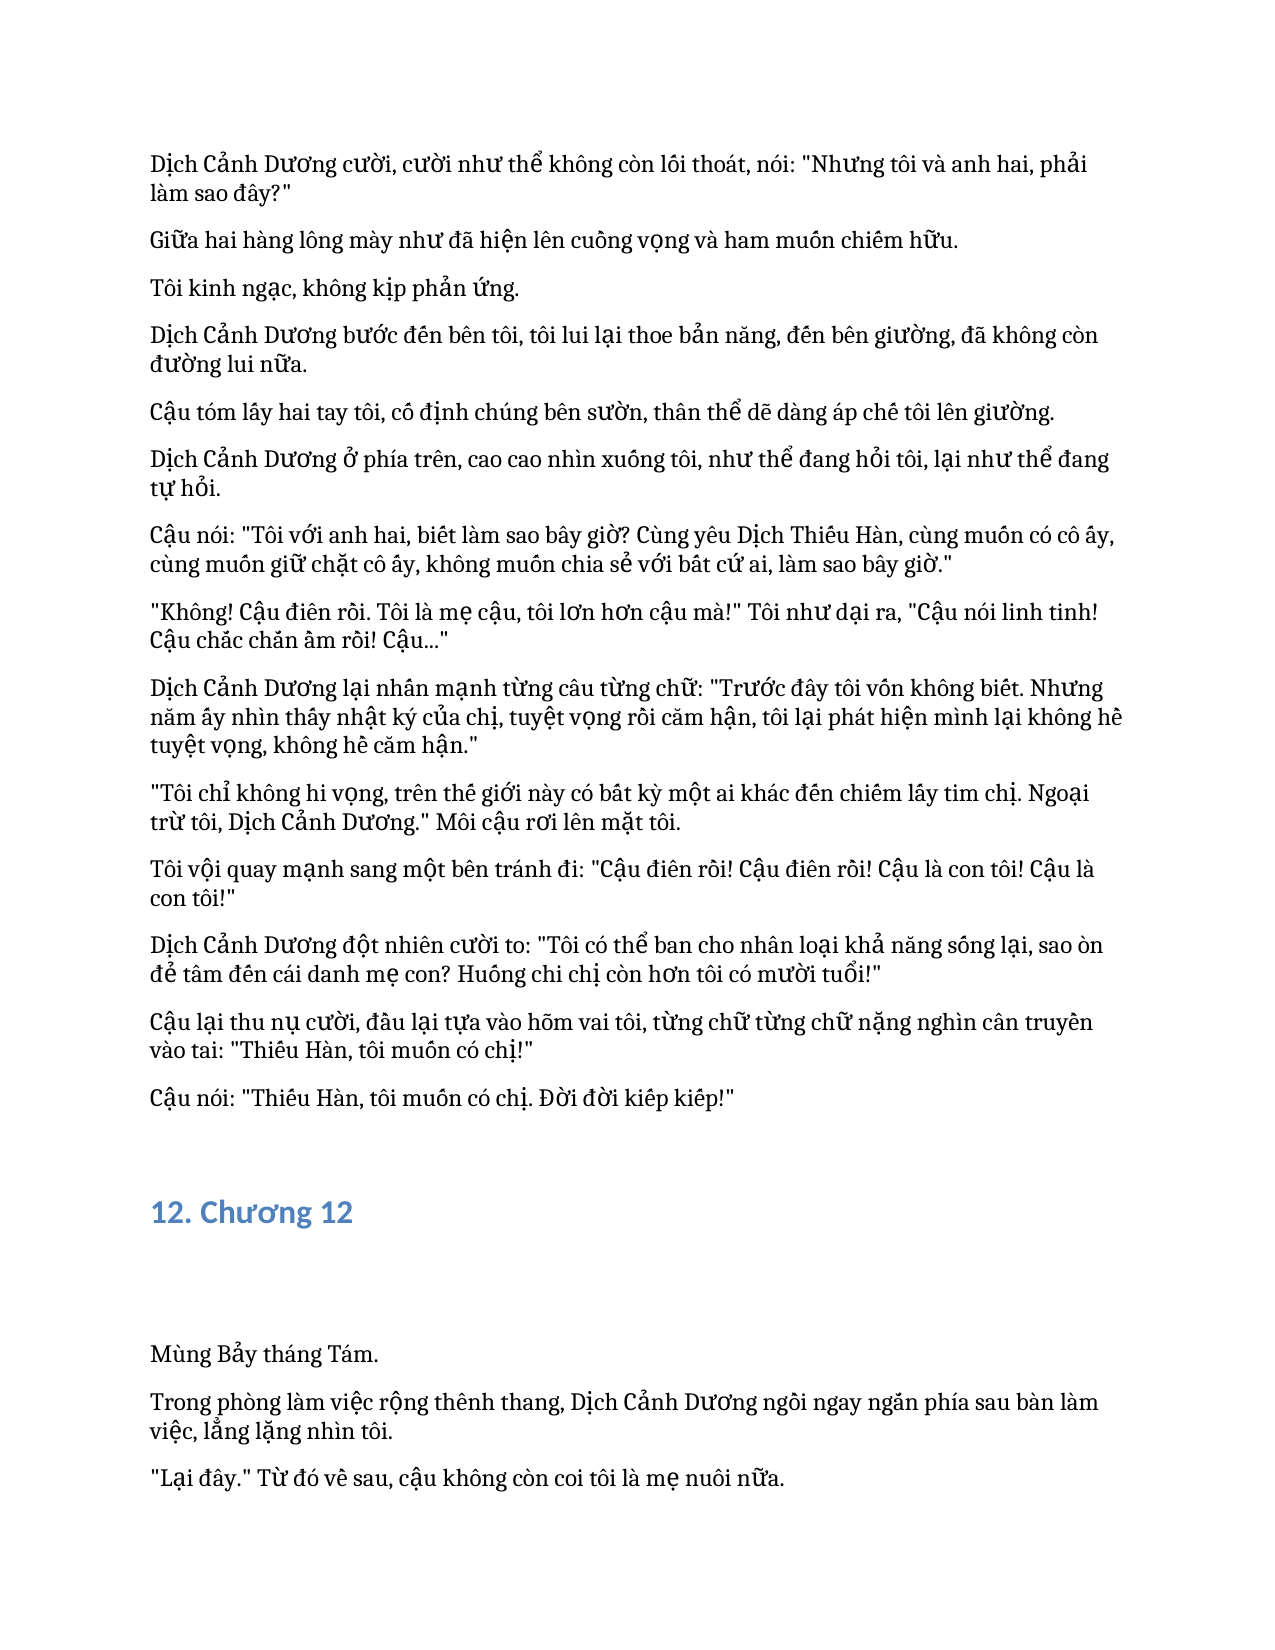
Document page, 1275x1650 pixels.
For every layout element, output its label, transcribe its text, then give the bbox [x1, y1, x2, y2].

text Cậu lại thu nụ cười, đầu lại tựa vào hõm vai tôi, từng chữ từng chữ nặng nghìn cân truyền vào tai: "Thiếu Hàn, tôi muốn có chị!" [150, 1007, 1125, 1065]
text Dịch Cảnh Dương lại nhấn mạnh từng câu từng chữ: "Trước đây tôi vốn không biết. Nhưng năm ấy nhìn thấy nhật ký của chị, tuyệt vọng rồi căm hận, tôi lại phát hiện mình lại không hề tuyệt vọng, không hề căm hận." [150, 674, 1125, 760]
text Tôi kinh ngạc, không kịp phản ứng. [150, 274, 1125, 302]
text Dịch Cảnh Dương cười, cười như thể không còn lối thoát, nói: "Nhưng tôi và anh hai, phải làm sao đây?" [150, 150, 1125, 207]
text "Lại đây." Từ đó về sau, cậu không còn coi tôi là mẹ nuôi nữa. [150, 1464, 1125, 1493]
text Dịch Cảnh Dương đột nhiên cười to: "Tôi có thể ban cho nhân loại khả năng sống lại, sao òn đẻ tâm đến cái danh mẹ con? Huống chi chị còn hơn tôi có mười tuổi!" [150, 931, 1125, 989]
text Cậu tóm lấy hai tay tôi, cố định chúng bên sườn, thân thể dẽ dàng áp chế tôi lên giường. [150, 397, 1125, 426]
subtitle 12. Chương 12 [150, 1191, 1125, 1232]
text Mùng Bảy tháng Tám. [150, 1340, 1125, 1369]
text Dịch Cảnh Dương ở phía trên, cao cao nhìn xuống tôi, như thể đang hỏi tôi, lại như thể đang tự hỏi. [150, 445, 1125, 502]
text Dịch Cảnh Dương bước đến bên tôi, tôi lui lại thoe bản năng, đến bên giường, đã không còn đường lui nữa. [150, 321, 1125, 379]
text Cậu nói: "Tôi với anh hai, biết làm sao bây giờ? Cùng yêu Dịch Thiếu Hàn, cùng muốn có cô ấy, cùng muốn giữ chặt cô ấy, không muốn chia sẻ với bất cứ ai, làm sao bây giờ." [150, 521, 1125, 579]
text Tôi vội quay mạnh sang một bên tránh đi: "Cậu điên rồi! Cậu điên rồi! Cậu là con tôi! Cậu là con tôi!" [150, 855, 1125, 912]
text Trong phòng làm việc rộng thênh thang, Dịch Cảnh Dương ngồi ngay ngắn phía sau bàn làm việc, lẳng lặng nhìn tôi. [150, 1388, 1125, 1445]
text Giữa hai hàng lông mày như đã hiện lên cuồng vọng và ham muốn chiếm hữu. [150, 226, 1125, 255]
text "Tôi chỉ không hi vọng, trên thế giới này có bất kỳ một ai khác đến chiếm lấy tim chị. Ngoại trừ tôi, Dịch Cảnh Dương." Môi cậu rơi lên mặt tôi. [150, 779, 1125, 836]
text Cậu nói: "Thiếu Hàn, tôi muốn có chị. Đời đời kiếp kiếp!" [150, 1084, 1125, 1170]
text "Không! Cậu điên rồi. Tôi là mẹ cậu, tôi lơn hơn cậu mà!" Tôi như dại ra, "Cậu nói linh tinh! Cậu chắc chắn ầm rồi! Cậu..." [150, 597, 1125, 655]
